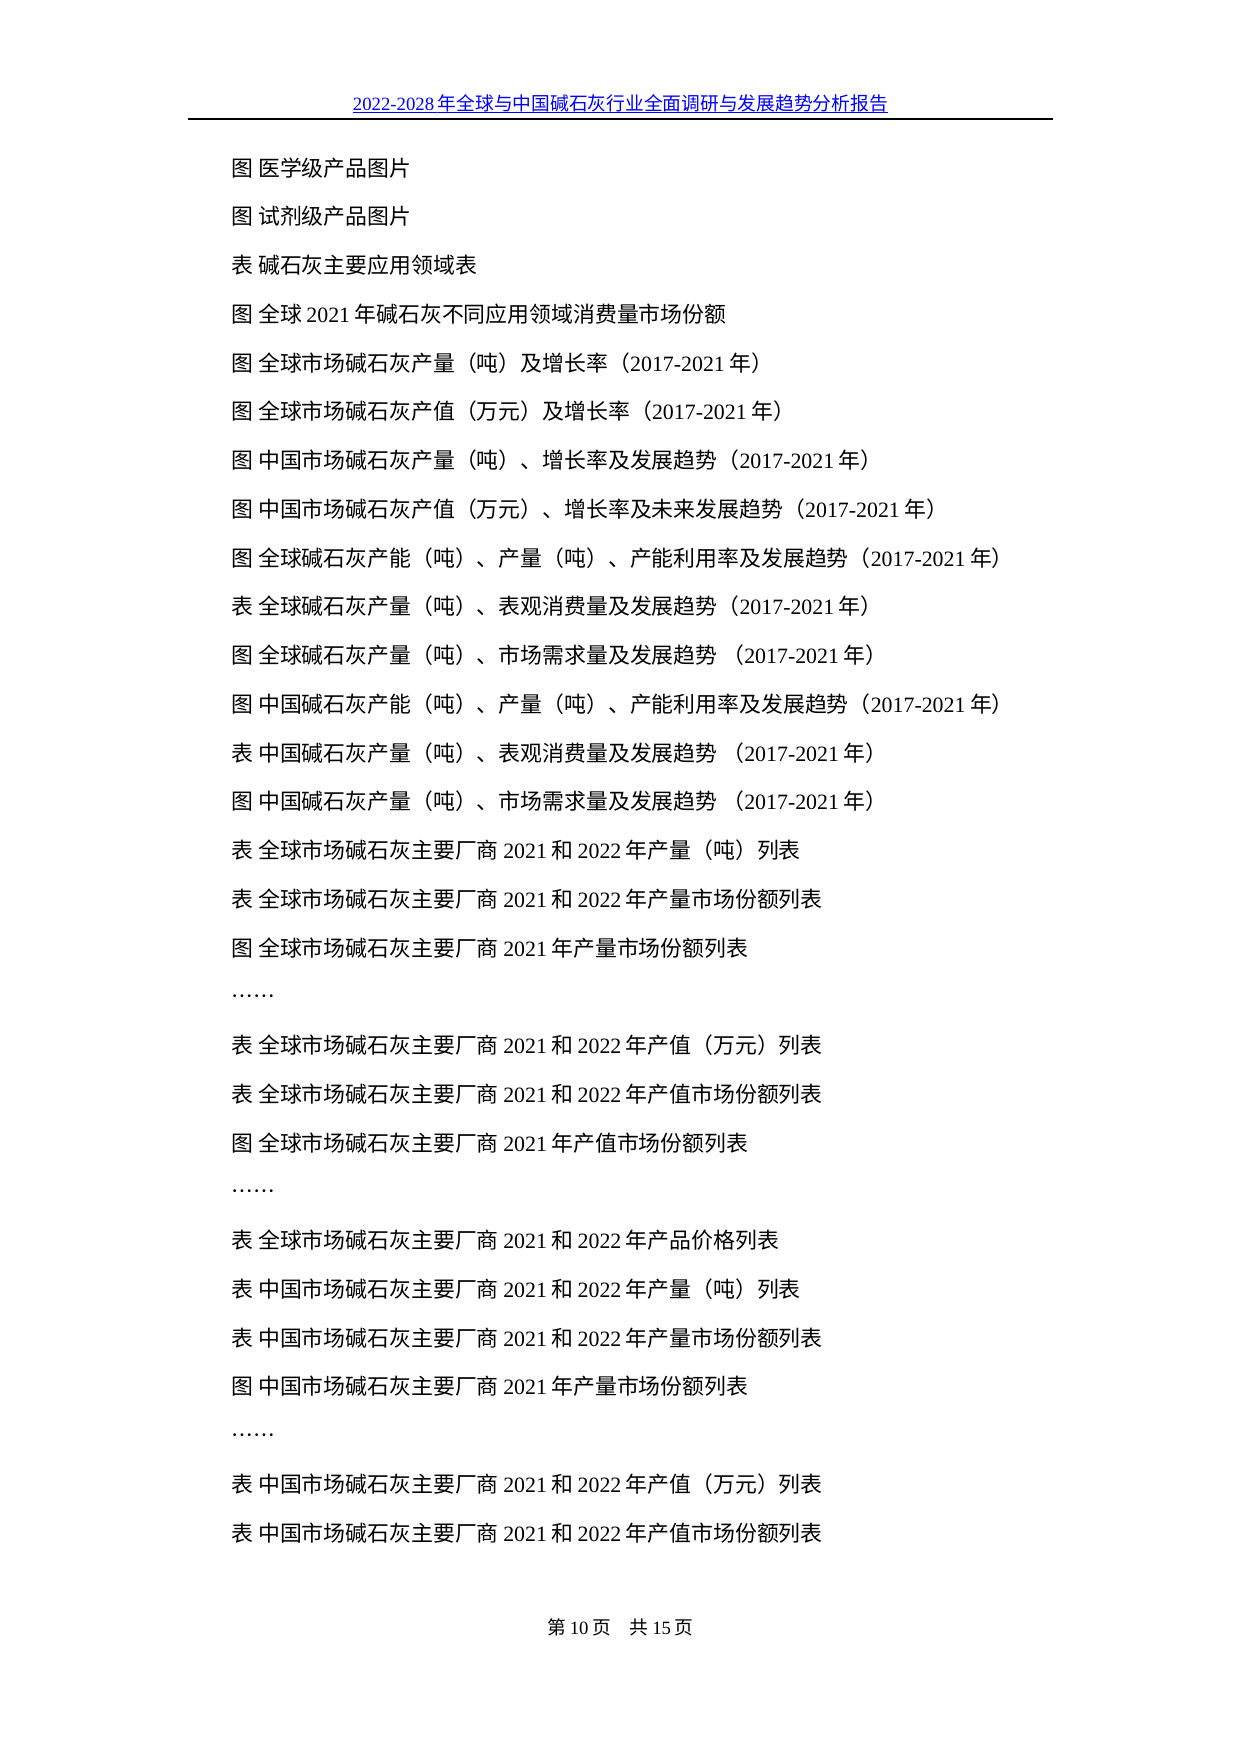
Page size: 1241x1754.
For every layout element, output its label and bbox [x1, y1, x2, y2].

text [187, 150, 1053, 1548]
